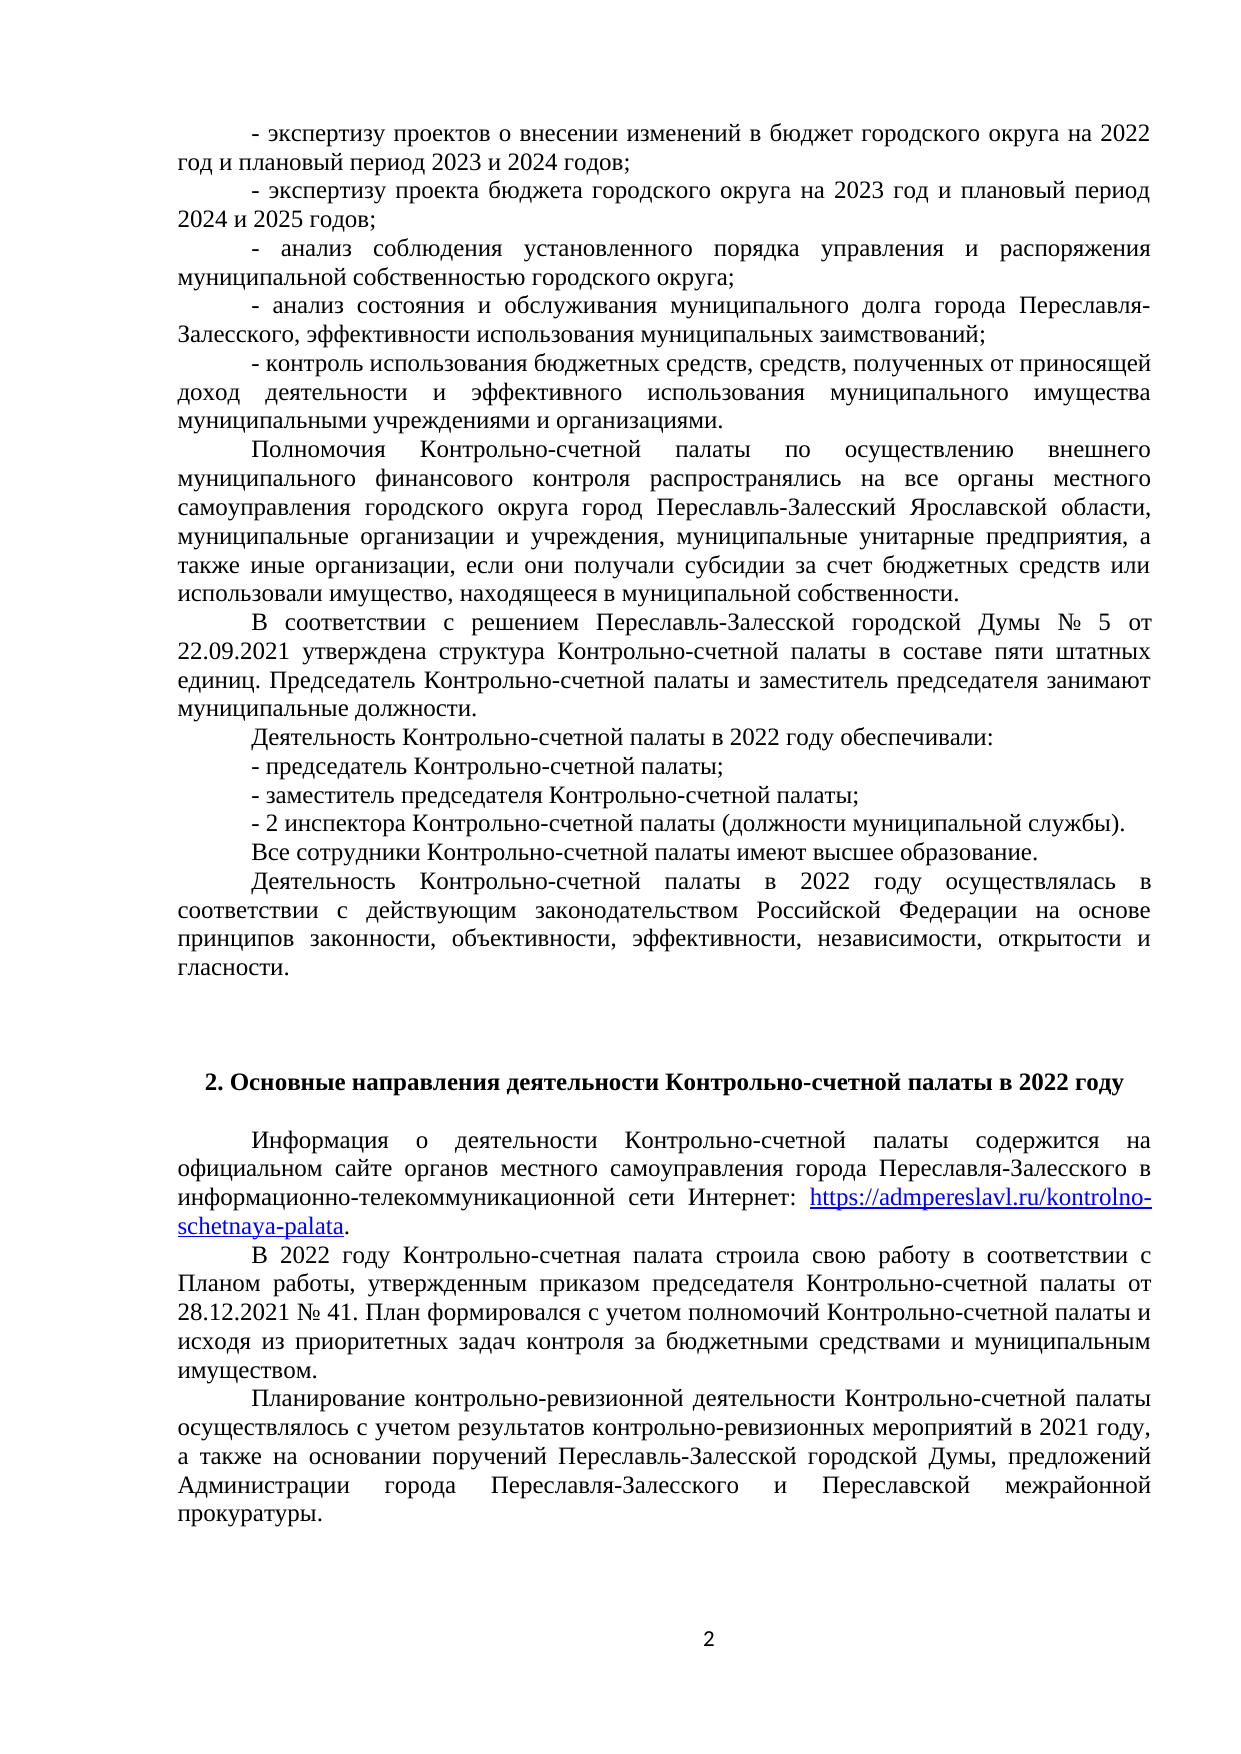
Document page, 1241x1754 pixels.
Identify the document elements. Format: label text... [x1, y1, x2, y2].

text - 2 инспектора Контрольно-счетной палаты (должности муниципальной службы). [177, 808, 1152, 837]
text - анализ соблюдения установленного порядка управления и распоряжения муниципальной собственностью городского округа; [177, 233, 1152, 291]
text В 2022 году Контрольно-счетная палата строила свою работу в соответствии с Планом работы, утвержденным приказом председателя Контрольно-счетной палаты от 28.12.2021 № 41. План формировался с учетом полномочий Контрольно-счетной палаты и исходя из приоритетных задач контроля за бюджетными средствами и муниципальным имуществом. [177, 1240, 1152, 1383]
text Все сотрудники Контрольно-счетной палаты имеют высшее образование. [177, 837, 1152, 866]
text - экспертизу проекта бюджета городского округа на 2023 год и плановый период 2024 и 2025 годов; [177, 176, 1152, 233]
text Деятельность Контрольно-счетной палаты в 2022 году осуществлялась в соответствии с действующим законодательством Российской Федерации на основе принципов законности, объективности, эффективности, независимости, открытости и гласности. [177, 866, 1152, 981]
text - заместитель председателя Контрольно-счетной палаты; [177, 780, 1152, 808]
text Полномочия Контрольно-счетной палаты по осуществлению внешнего муниципального финансового контроля распространялись на все органы местного самоуправления городского округа город Переславль-Залесский Ярославской области, муниципальные организации и учреждения, муниципальные унитарные предприятия, а также иные организации, если они получали субсидии за счет бюджетных средств или использовали имущество, находящееся в муниципальной собственности. [177, 434, 1152, 607]
text Информация о деятельности Контрольно-счетной палаты содержится на официальном сайте органов местного самоуправления города Переславля-Залесского в информационно-телекоммуникационной сети Интернет: https://admpereslavl.ru/kontrolno-schetnaya-palata. [177, 1125, 1152, 1182]
text В соответствии с решением Переславль-Залесской городской Думы № 5 от 22.09.2021 утверждена структура Контрольно-счетной палаты в составе пяти штатных единиц. Председатель Контрольно-счетной палаты и заместитель председателя занимают муниципальные должности. [177, 607, 1152, 722]
text Информация о деятельности Контрольно-счетной палаты содержится на официальном сайте органов местного самоуправления города Переславля-Залесского в информационно-телекоммуникационной сети Интернет: https://admpereslavl.ru/kontrolno-schetnaya-palata. [177, 1182, 1152, 1240]
text 2. Основные направления деятельности Контрольно-счетной палаты в 2022 году [177, 1067, 1152, 1096]
text Деятельность Контрольно-счетной палаты в 2022 году обеспечивали: [177, 722, 1152, 751]
text - анализ состояния и обслуживания муниципального долга города Переславля-Залесского, эффективности использования муниципальных заимствований; [177, 291, 1152, 348]
text - председатель Контрольно-счетной палаты; [177, 751, 1152, 780]
text - контроль использования бюджетных средств, средств, полученных от приносящей доход деятельности и эффективного использования муниципального имущества муниципальными учреждениями и организациями. [177, 348, 1152, 434]
text Планирование контрольно-ревизионной деятельности Контрольно-счетной палаты осуществлялось с учетом результатов контрольно-ревизионных мероприятий в 2021 году, а также на основании поручений Переславль-Залесской городской Думы, предложений Администрации города Переславля-Залесского и Переславской межрайонной прокуратуры. [177, 1383, 1152, 1527]
text - экспертизу проектов о внесении изменений в бюджет городского округа на 2022 год и плановый период 2023 и 2024 годов; [177, 118, 1152, 176]
